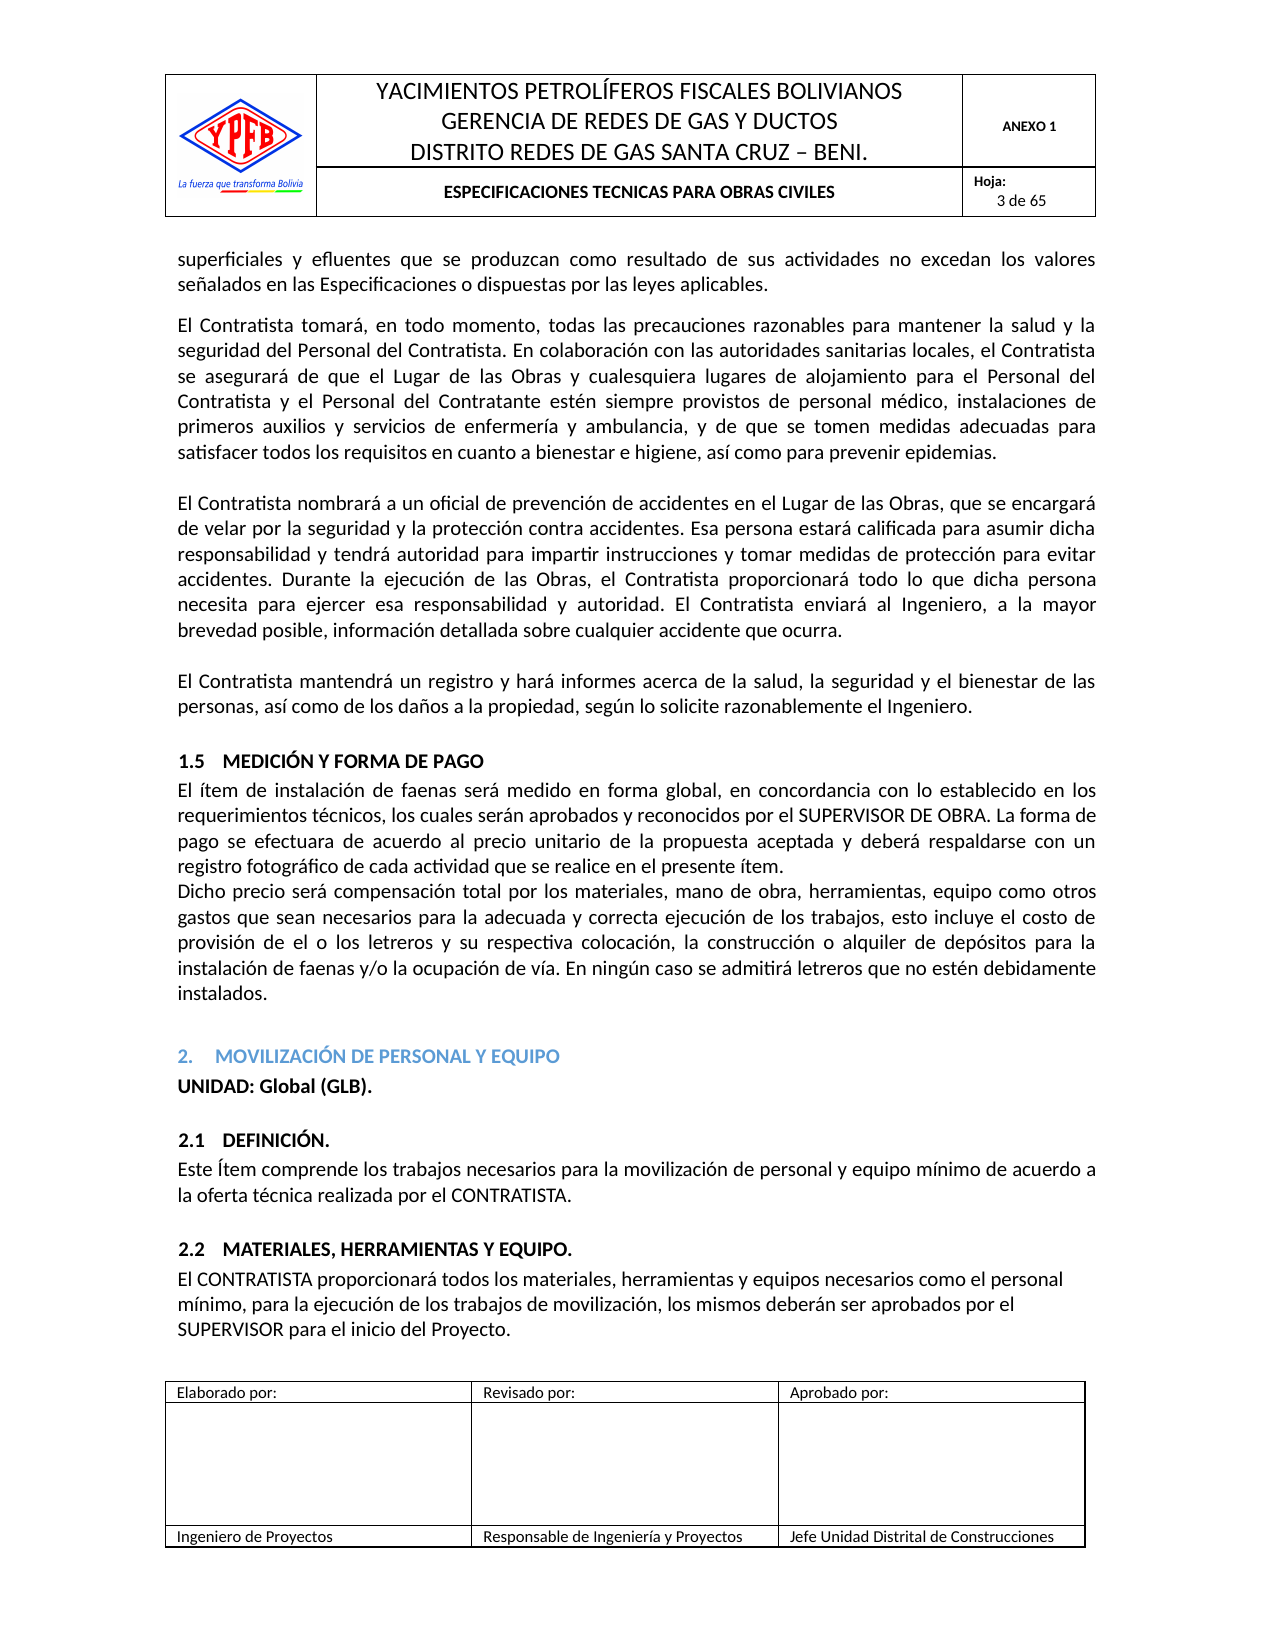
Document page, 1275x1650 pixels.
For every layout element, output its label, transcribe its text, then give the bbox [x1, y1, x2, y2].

text El Contratista nombrará a un oficial de prevención de accidentes en el Lugar de las Obras, que se encargará de velar por la seguridad y la protección contra accidentes. Esa persona estará calificada para asumir dicha responsabilidad y tendrá autoridad para impartir instrucciones y tomar medidas de protección para evitar accidentes. Durante la ejecución de las Obras, el Contratista proporcionará todo lo que dicha persona necesita para ejercer esa responsabilidad y autoridad. El Contratista enviará al Ingeniero, a la mayor brevedad posible, información detallada sobre cualquier accidente que ocurra. [177, 490, 1098, 642]
text Dicho precio será compensación total por los materiales, mano de obra, herramientas, equipo como otros gastos que sean necesarios para la adecuada y correcta ejecución de los trabajos, esto incluye el costo de provisión de el o los letreros y su respectiva colocación, la construcción o alquiler de depósitos para la instalación de faenas y/o la ocupación de vía. En ningún caso se admitirá letreros que no estén debidamente instalados. [177, 879, 1098, 1006]
text El Contratista tomará, en todo momento, todas las precauciones razonables para mantener la salud y la seguridad del Personal del Contratista. En colaboración con las autoridades sanitarias locales, el Contratista se asegurará de que el Lugar de las Obras y cualesquiera lugares de alojamiento para el Personal del Contratista y el Personal del Contratante estén siempre provistos de personal médico, instalaciones de primeros auxilios y servicios de enfermería y ambulancia, y de que se tomen medidas adecuadas para satisfacer todos los requisitos en cuanto a bienestar e higiene, así como para prevenir epidemias. [177, 312, 1098, 464]
text El CONTRATISTA proporcionará todos los materiales, herramientas y equipos necesarios como el personal mínimo, para la ejecución de los trabajos de movilización, los mismos deberán ser aprobados por el SUPERVISOR para el inicio del Proyecto. [177, 1266, 1098, 1342]
list DEFINICIÓN. [178, 1127, 1098, 1153]
list MEDICIÓN Y FORMA DE PAGO [178, 748, 1098, 773]
subtitle UNIDAD: Global (GLB). [177, 1073, 1098, 1098]
text El Contratista mantendrá un registro y hará informes acerca de la salud, la seguridad y el bienestar de las personas, así como de los daños a la propiedad, según lo solicite razonablemente el Ingeniero. [177, 668, 1098, 719]
text El ítem de instalación de faenas será medido en forma global, en concordancia con lo establecido en los requerimientos técnicos, los cuales serán aprobados y reconocidos por el SUPERVISOR DE OBRA. La forma de pago se efectuara de acuerdo al precio unitario de la propuesta aceptada y deberá respaldarse con un registro fotográfico de cada actividad que se realice en el presente ítem. [177, 777, 1098, 879]
picture [176, 93, 304, 198]
text Este Ítem comprende los trabajos necesarios para la movilización de personal y equipo mínimo de acuerdo a la oferta técnica realizada por el CONTRATISTA. [177, 1157, 1098, 1207]
list MATERIALES, HERRAMIENTAS Y EQUIPO. [178, 1237, 1098, 1262]
list MOVILIZACIÓN DE PERSONAL Y EQUIPO [177, 1044, 1098, 1069]
